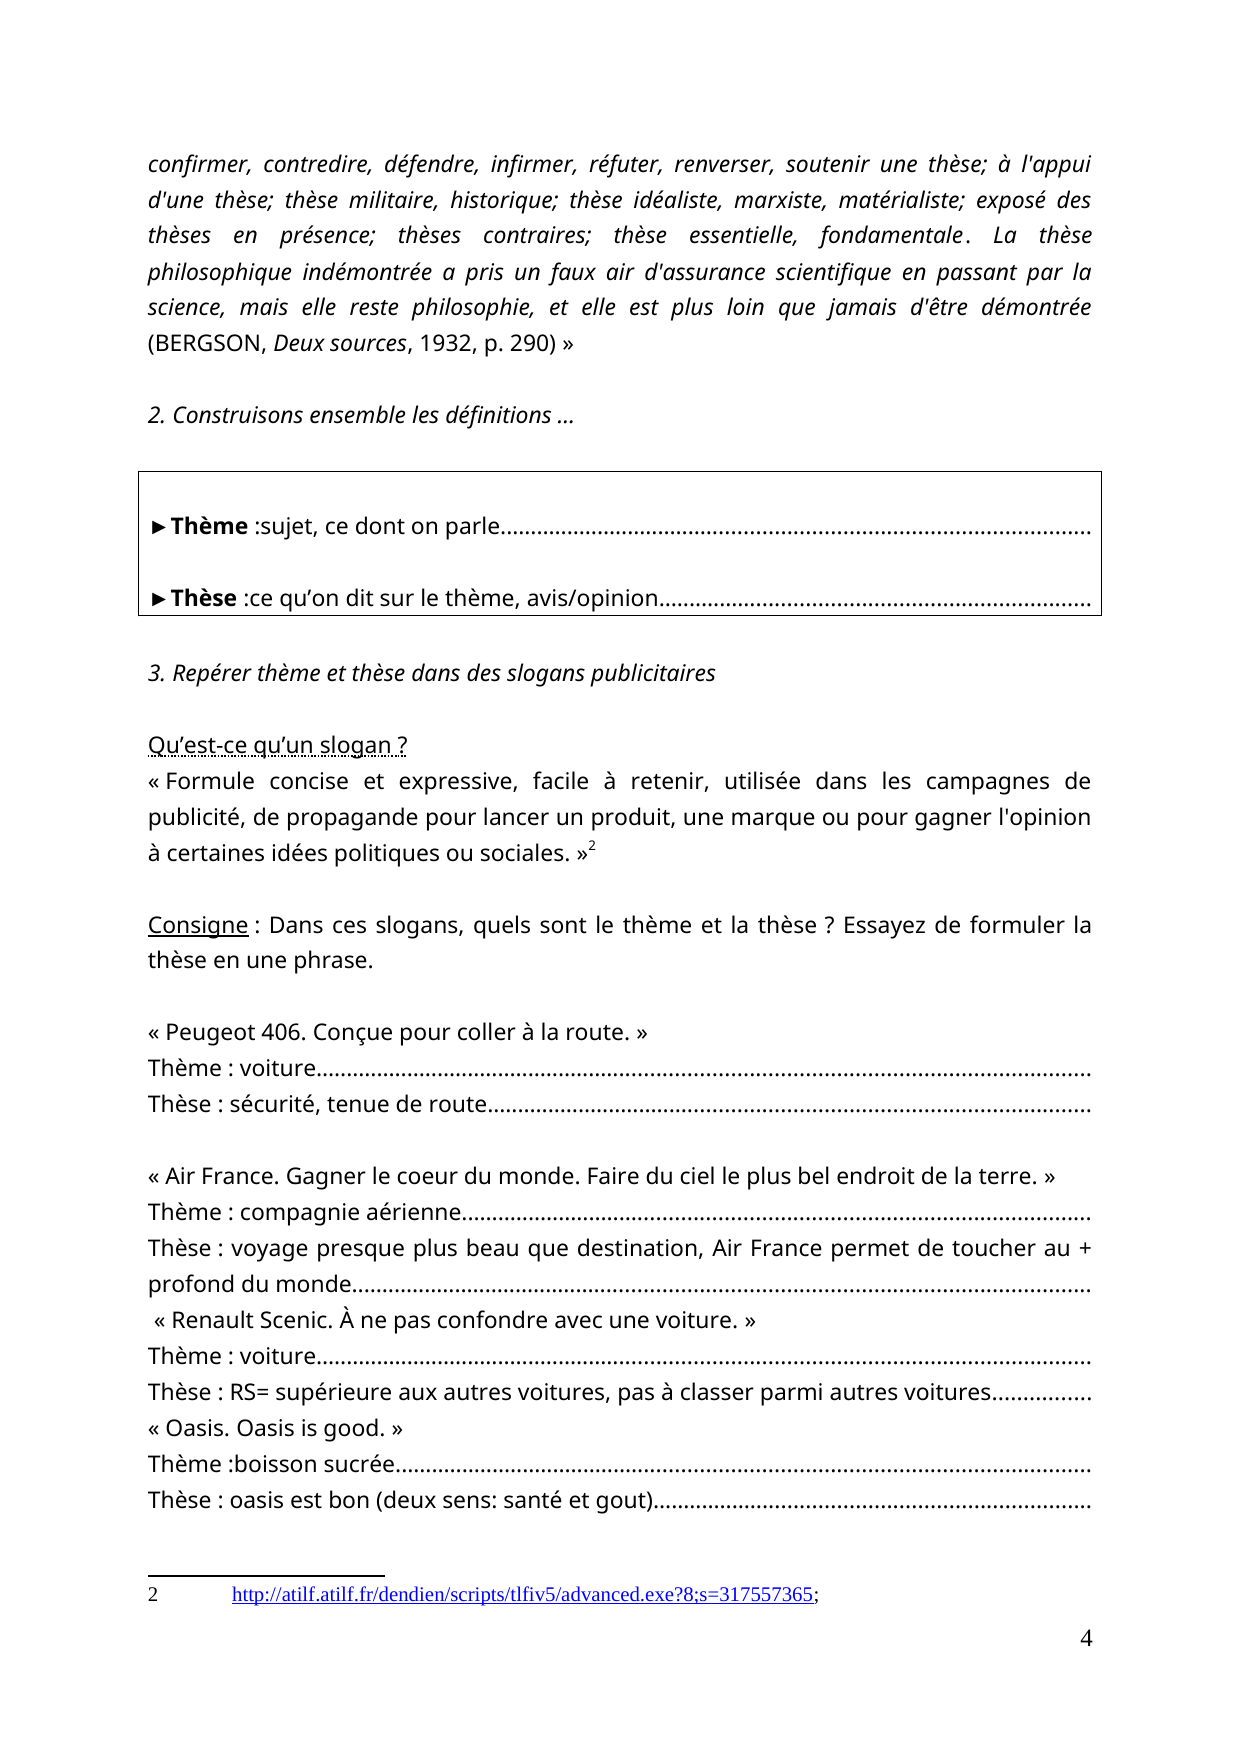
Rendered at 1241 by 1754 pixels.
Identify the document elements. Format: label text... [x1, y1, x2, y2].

text Thème :boisson sucrée [148, 1448, 1093, 1479]
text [148, 148, 1093, 358]
text ►Thèse :ce qu’on dit sur le thème, avis/opinion [139, 579, 1101, 615]
text Qu’est-ce qu’un slogan ? [148, 729, 1093, 760]
text ►Thème :sujet, ce dont on parle [139, 507, 1101, 541]
text Thème : voiture [148, 1340, 1093, 1371]
text 2. Construisons ensemble les définitions … [148, 399, 1093, 430]
text Thèse : sécurité, tenue de route [148, 1088, 1093, 1119]
text « Renault Scenic. À ne pas confondre avec une voiture. » [148, 1304, 1093, 1335]
text « Peugeot 406. Conçue pour coller à la route. » [148, 1016, 1093, 1048]
text 3. Repérer thème et thèse dans des slogans publicitaires [148, 657, 1093, 688]
text Thème : voiture [148, 1052, 1093, 1083]
text « Oasis. Oasis is good. » [148, 1412, 1093, 1443]
text Consigne : Dans ces slogans, quels sont le thème et la thèse ? Essayez de formuler la thèse en une phrase. [148, 908, 1093, 976]
text Thème : compagnie aérienne [148, 1196, 1093, 1227]
text Thèse : RS= supérieure aux autres voitures, pas à classer parmi autres voitures [148, 1376, 1093, 1407]
text « Formule concise et expressive, facile à retenir, utilisée dans les campagnes de publicité, de propagande pour lancer un produit, une marque ou pour gagner l'opinion à certaines idées politiques ou sociales. » [148, 765, 1093, 868]
text Thèse : voyage presque plus beau que destination, Air France permet de toucher au + profond du monde [148, 1232, 1093, 1299]
text Thèse : oasis est bon (deux sens: santé et gout) [148, 1483, 1093, 1515]
text « Air France. Gagner le coeur du monde. Faire du ciel le plus bel endroit de la terre. » [148, 1160, 1093, 1191]
